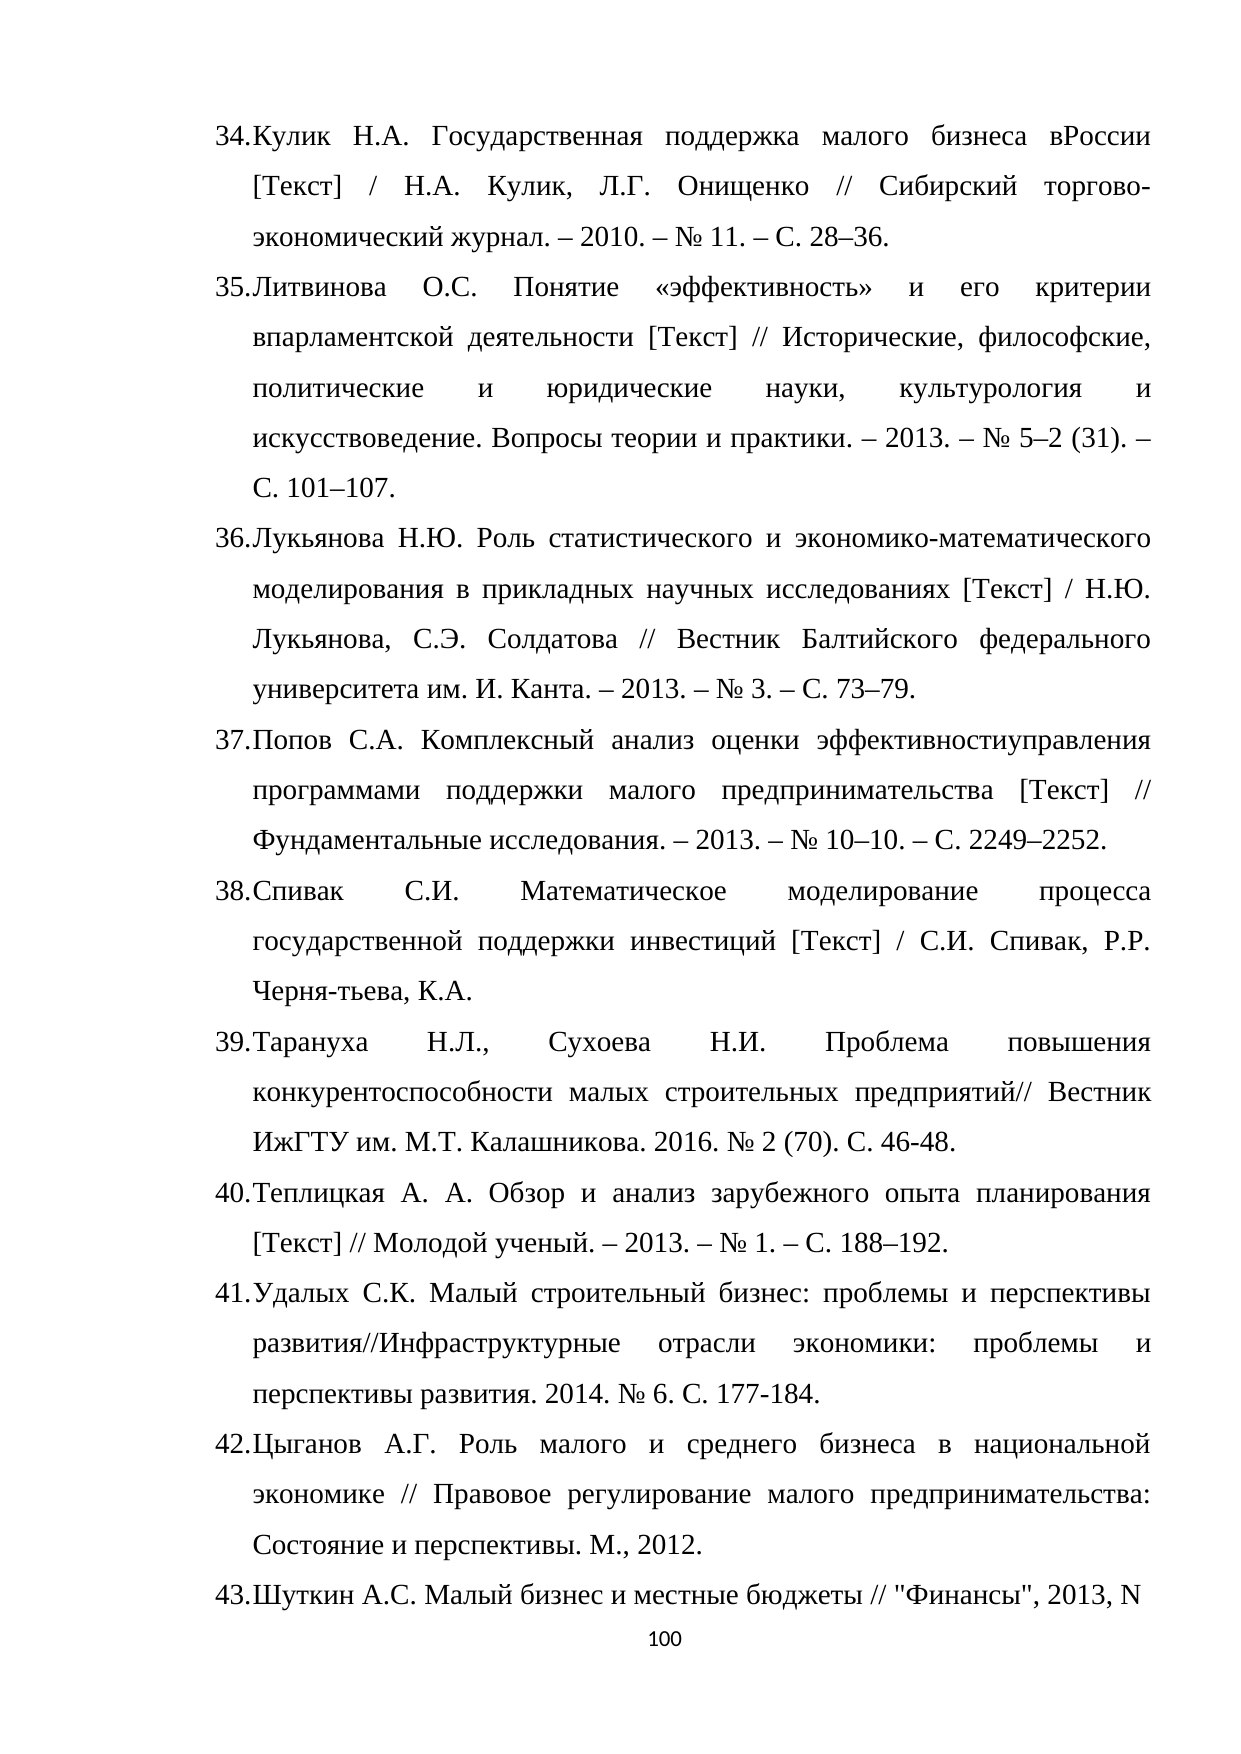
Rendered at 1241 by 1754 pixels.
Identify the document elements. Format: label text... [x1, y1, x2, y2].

list Спивак С.И. Математическое моделирование процесса государственной поддержки инвестиций [Текст] / С.И. Спивак, Р.Р. Черня-тьева, К.А. [215, 873, 1152, 1007]
list Тарануха Н.Л., Сухоева Н.И. Проблема повышения конкурентоспособности малых строительных предприятий// Вестник ИжГТУ им. М.Т. Калашникова. 2016. № 2 (70). С. 46-48. [215, 1024, 1152, 1158]
list Теплицкая А. А. Обзор и анализ зарубежного опыта планирования [Текст] // Молодой ученый. ‒ 2013. ‒ № 1. ‒ С. 188‒192. [215, 1175, 1152, 1258]
list Лукьянова Н.Ю. Роль статистического и экономико-математического моделирования в прикладных научных исследованиях [Текст] / Н.Ю. Лукьянова, С.Э. Солдатова // Вестник Балтийского федерального университета им. И. Канта. – 2013. – № 3. – С. 73‒79. [215, 521, 1152, 705]
list Шуткин А.С. Малый бизнес и местные бюджеты // "Финансы", 2013, N [215, 1577, 1152, 1611]
list Литвинова О.С. Понятие «эффективность» и его критерии впарламентской деятельности [Текст] // Исторические, философские, политические и юридические науки, культурология и искусствоведение. Вопросы теории и практики. – 2013. – № 5‒2 (31). – С. 101‒107. [215, 269, 1152, 504]
list Попов С.А. Комплексный анализ оценки эффективностиуправления программами поддержки малого предпринимательства [Текст] // Фундаментальные исследования. – 2013. – № 10‒10. – С. 2249‒2252. [215, 722, 1152, 856]
list Цыганов А.Г. Роль малого и среднего бизнеса в национальной экономике // Правовое регулирование малого предпринимательства: Состояние и перспективы. М., 2012. [215, 1426, 1152, 1560]
list Удалых С.К. Малый строительный бизнес: проблемы и перспективы развития//Инфраструктурные отрасли экономики: проблемы и перспективы развития. 2014. № 6. С. 177-184. [215, 1275, 1152, 1409]
list Кулик Н.А. Государственная поддержка малого бизнеса вРоссии [Текст] / Н.А. Кулик, Л.Г. Онищенко // Сибирский торгово-экономический журнал. – 2010. – № 11. – С. 28‒36. [215, 118, 1152, 252]
